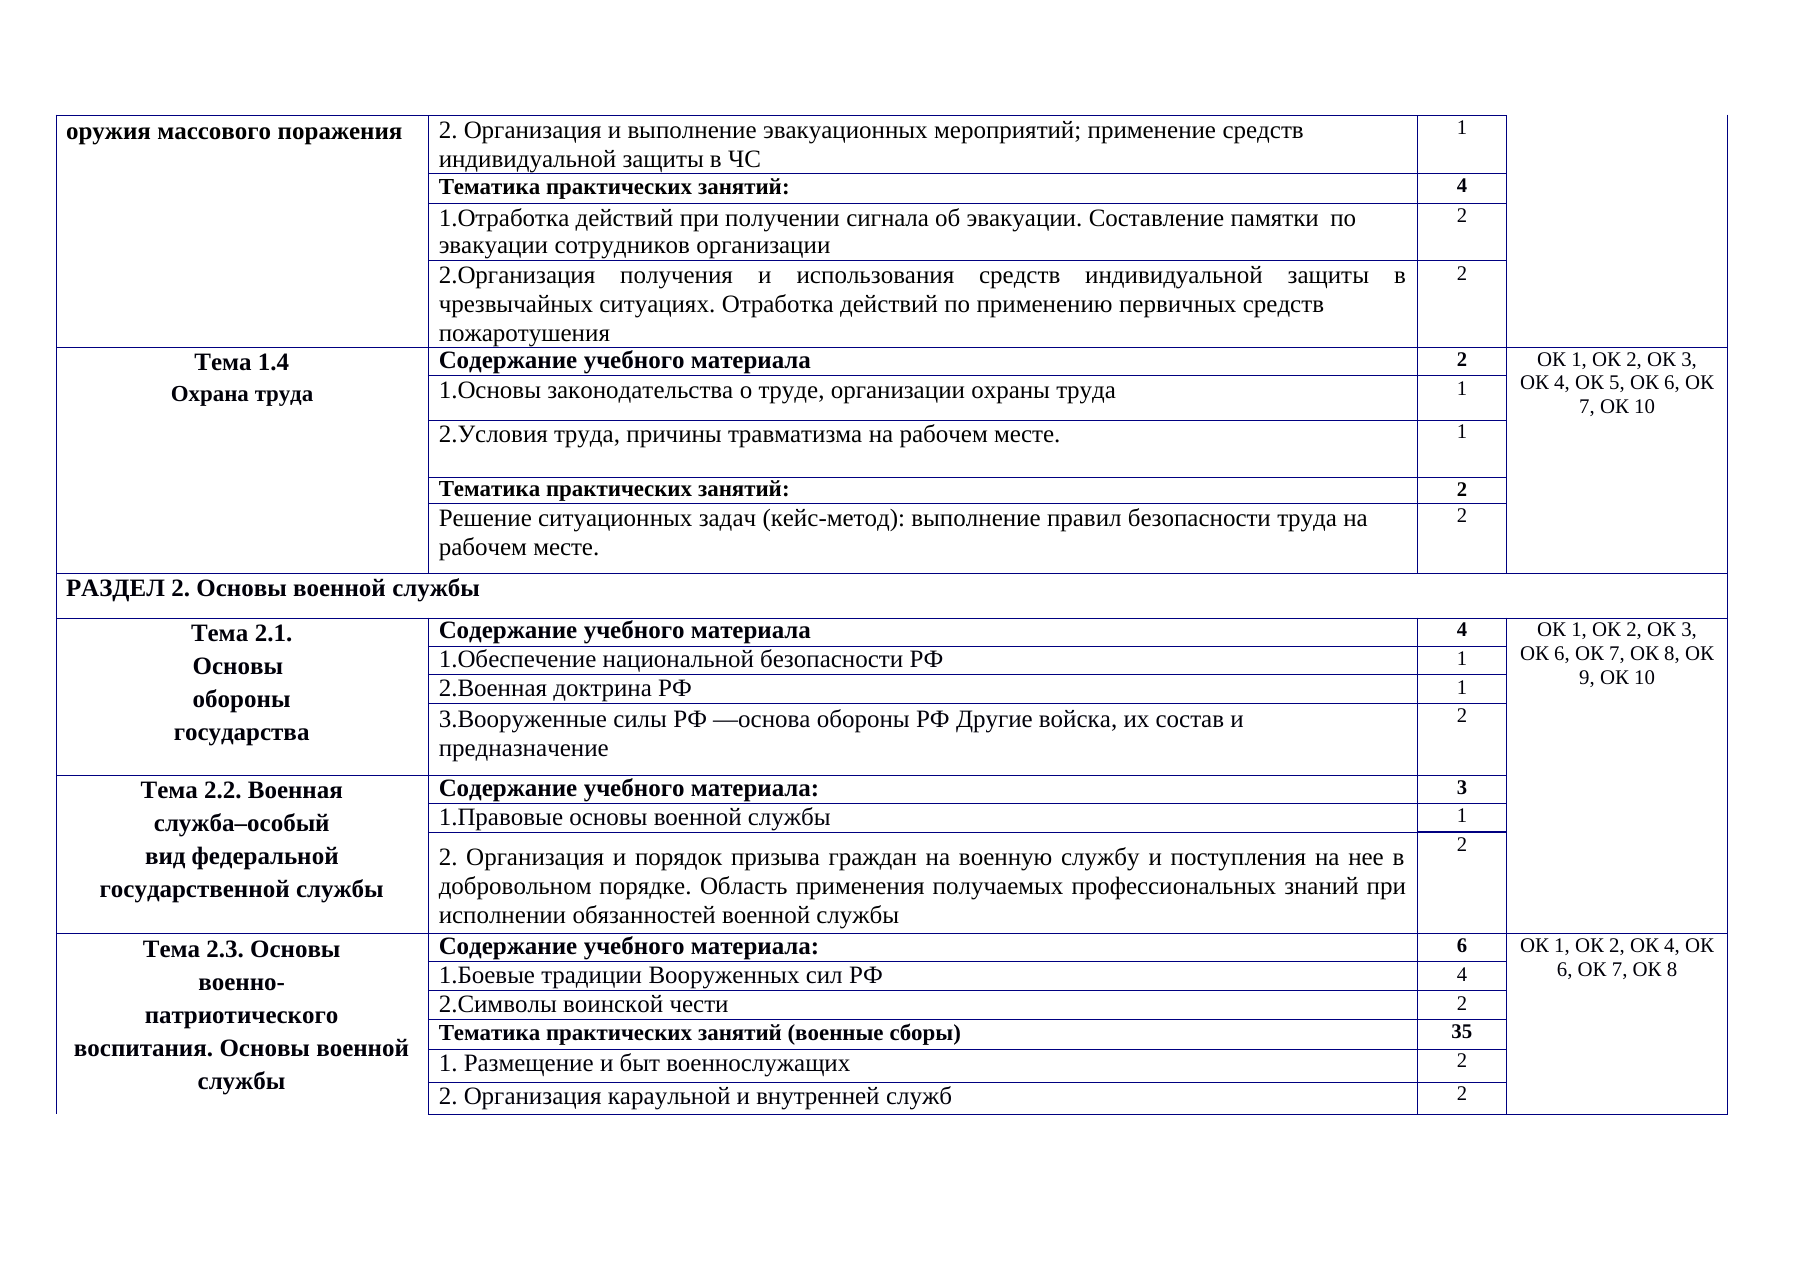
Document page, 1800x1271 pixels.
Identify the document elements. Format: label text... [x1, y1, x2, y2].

table_cell 2 [1418, 704, 1506, 775]
table_cell 1.Основы законодательства о труде, организации охраны труда [429, 376, 1417, 420]
table_cell 2 [1418, 991, 1506, 1019]
table_cell 1 [1418, 647, 1506, 674]
table_cell 4 [1418, 962, 1506, 990]
table_cell 1. Размещение и быт военнослужащих [429, 1050, 1417, 1082]
table_cell 1.Отработка действий при получении сигнала об эвакуации. Составление памятки по эвакуации сотрудников организации [429, 204, 1417, 260]
table_cell Тема 2.1. Основы обороны государства [57, 619, 428, 775]
table_cell 2.Условия труда, причины травматизма на рабочем месте. [429, 421, 1417, 477]
table_cell Содержание учебного материала [429, 348, 1417, 375]
table_cell Содержание учебного материала [429, 619, 1417, 646]
table_cell 2.Символы воинской чести [429, 991, 1417, 1019]
table_cell 2. Организация и порядок призыва граждан на военную службу и поступления на нее в добровольном порядке. Область применения получаемых профессиональных знаний при исполнении обязанностей военной службы [429, 833, 1417, 933]
table_cell Тема 1.4 Охрана труда [57, 348, 428, 573]
table_cell 2 [1418, 1083, 1506, 1114]
table_cell 2. Организация караульной и внутренней служб [429, 1083, 1417, 1114]
table_cell 4 [1418, 619, 1506, 646]
table_header [1507, 115, 1727, 347]
table_cell 1.Правовые основы военной службы [429, 804, 1417, 831]
table_header оружия массового поражения [57, 116, 428, 347]
table_cell 2 [1418, 348, 1506, 375]
table_cell 2.Организация получения и использования средств индивидуальной защиты в чрезвычайных ситуациях. Отработка действий по применению первичных средств пожаротушения [429, 261, 1417, 347]
table_cell ОК 1, ОК 2, ОК 4, ОК 6, ОК 7, ОК 8 [1507, 934, 1727, 1114]
table_cell Тематика практических занятий (военные сборы) [429, 1020, 1417, 1049]
table_cell 2 [1418, 478, 1506, 503]
table_cell 2 [1418, 504, 1506, 573]
table_cell Тема 2.2. Военная служба–особый вид федеральной государственной службы [57, 776, 428, 933]
table_cell 3 [1418, 776, 1506, 803]
table_cell 4 [1418, 174, 1506, 203]
table_cell Тематика практических занятий: [429, 478, 1417, 503]
table_cell 3.Вооруженные силы РФ —основа обороны РФ Другие войска, их состав и предназначение [429, 704, 1417, 775]
table_cell 1 [1418, 675, 1506, 703]
table_cell 2 [1418, 204, 1506, 260]
table_cell Тематика практических занятий: [429, 174, 1417, 203]
table_cell 2 [1418, 1050, 1506, 1082]
table_cell Содержание учебного материала: [429, 934, 1417, 961]
table_cell 1 [1418, 804, 1506, 831]
table_cell ОК 1, ОК 2, ОК 3, ОК 6, ОК 7, ОК 8, ОК 9, ОК 10 [1507, 619, 1727, 933]
table_cell Содержание учебного материала: [429, 776, 1417, 803]
table_header 1 [1418, 116, 1506, 173]
table_cell РАЗДЕЛ 2. Основы военной службы [57, 574, 1727, 617]
table_cell 2.Военная доктрина РФ [429, 675, 1417, 703]
table_header 2. Организация и выполнение эвакуационных мероприятий; применение средств индивидуальной защиты в ЧС [429, 116, 1417, 173]
table_cell Решение ситуационных задач (кейс-метод): выполнение правил безопасности труда на рабочем месте. [429, 504, 1417, 573]
table_cell 1.Обеспечение национальной безопасности РФ [429, 647, 1417, 674]
table_cell 1 [1418, 376, 1506, 420]
table_cell Тема 2.3. Основы военно- патриотического воспитания. Основы военной службы [57, 934, 428, 1114]
table_cell 2 [1418, 261, 1506, 347]
table_cell 1 [1418, 421, 1506, 477]
table_cell 2 [1418, 833, 1506, 933]
table_cell 1.Боевые традиции Вооруженных сил РФ [429, 962, 1417, 990]
table_cell 35 [1418, 1020, 1506, 1049]
table_cell 6 [1418, 934, 1506, 961]
table_cell ОК 1, ОК 2, ОК 3, ОК 4, ОК 5, ОК 6, ОК 7, ОК 10 [1507, 348, 1727, 573]
